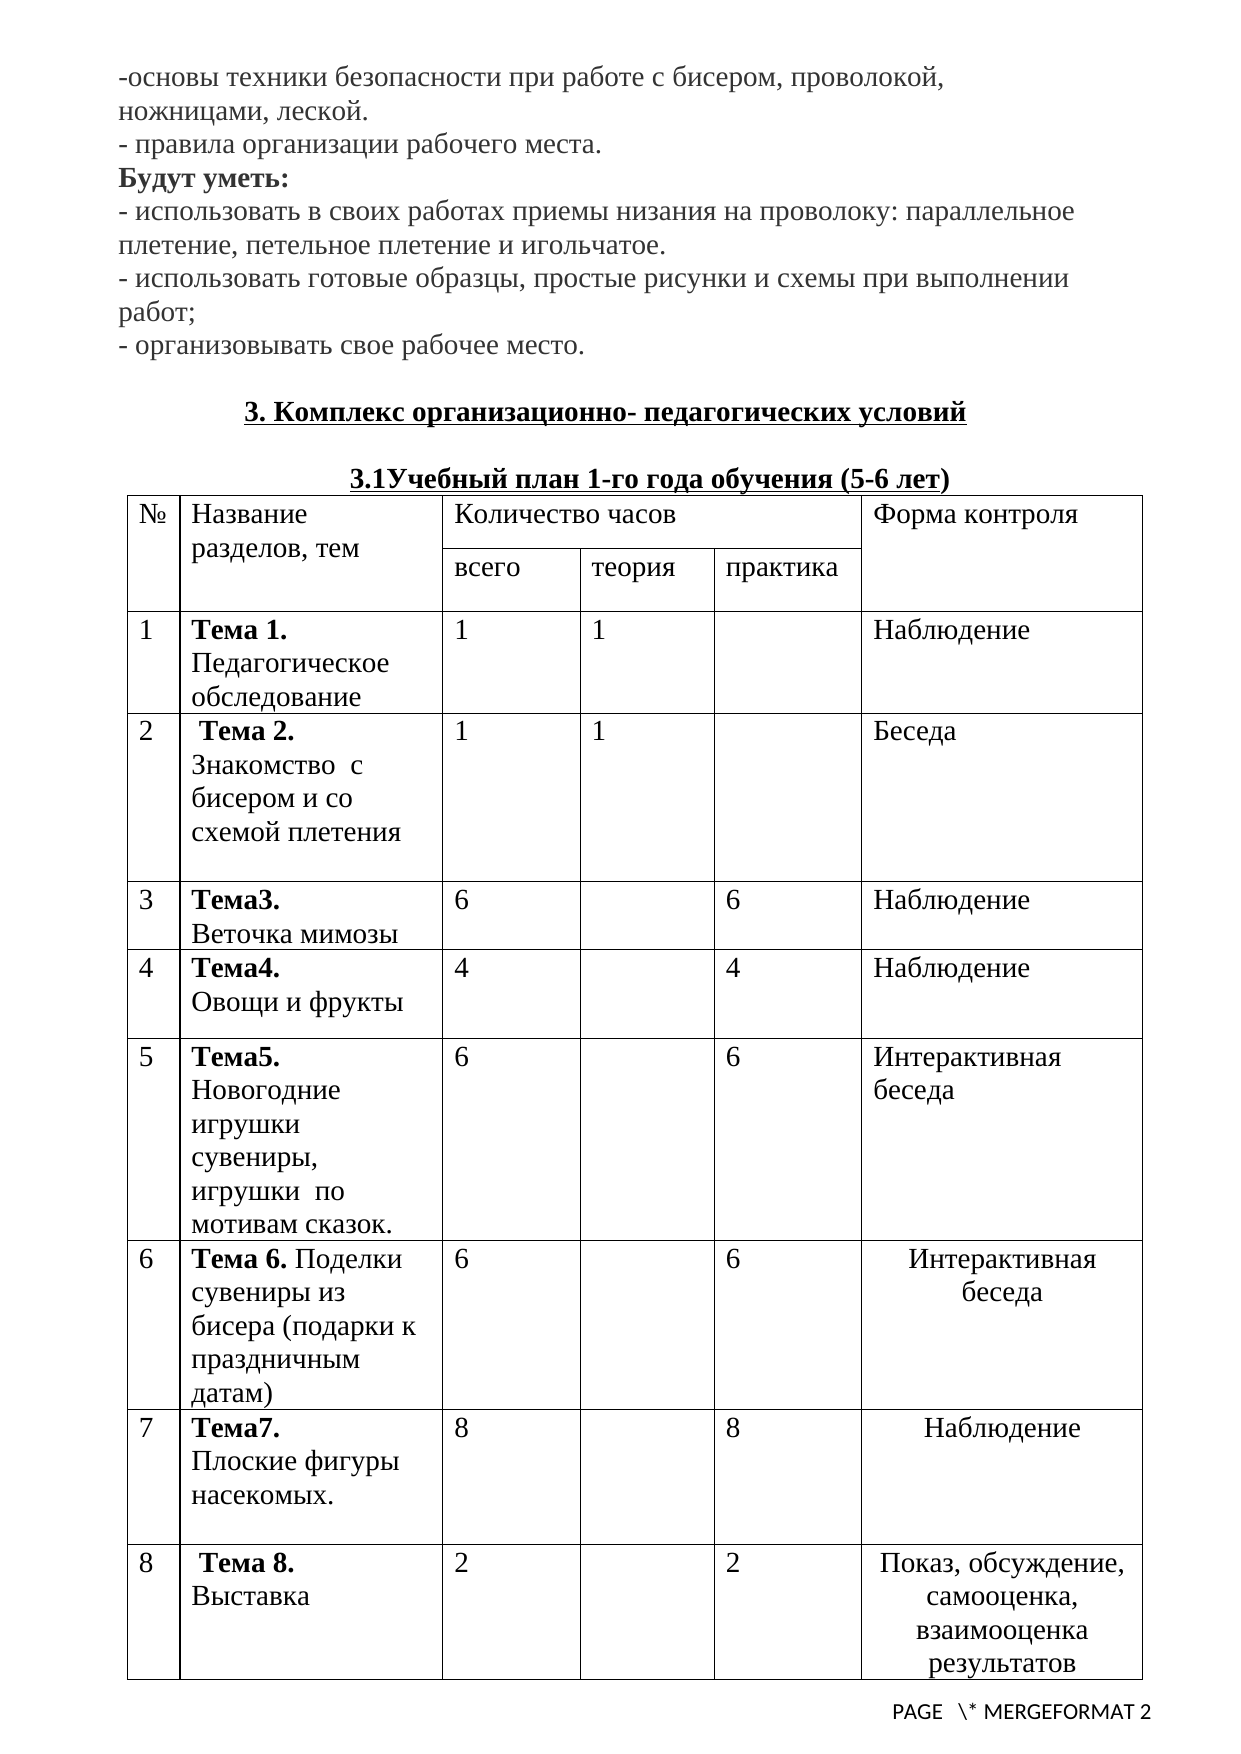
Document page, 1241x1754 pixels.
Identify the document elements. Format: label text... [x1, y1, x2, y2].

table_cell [862, 1545, 1142, 1679]
table_cell [581, 1545, 714, 1679]
text - организовывать свое рабочее место. [118, 327, 1092, 361]
table_cell 6 [715, 1039, 861, 1240]
table_cell 5 [128, 1039, 179, 1240]
table_cell 4 [715, 950, 861, 1038]
table_cell 1 [581, 714, 714, 881]
table_cell [581, 1241, 714, 1409]
table_cell 4 [128, 950, 179, 1038]
table_cell Беседа [862, 714, 1142, 881]
table_cell 7 [128, 1410, 179, 1544]
text - правила организации рабочего места. [118, 126, 1092, 160]
table_cell [715, 612, 861, 712]
table_cell всего [443, 549, 580, 611]
table_cell [581, 882, 714, 949]
table_header Форма контроля [862, 496, 1142, 611]
table_cell 1 [581, 612, 714, 712]
table_cell 6 [715, 1241, 861, 1409]
table_cell 3 [128, 882, 179, 949]
text 3. Комплекс организационно- педагогических условий [118, 394, 1092, 428]
table_cell Наблюдение [862, 1410, 1142, 1544]
table_cell 2 [443, 1545, 580, 1679]
table_cell 8 [715, 1410, 861, 1544]
table_cell 6 [443, 1039, 580, 1240]
table_cell 1 [443, 714, 580, 881]
table_cell 1 [128, 612, 179, 712]
table_cell 8 [443, 1410, 580, 1544]
table_cell Тема 6. Поделки сувениры из бисера (подарки к праздничным датам) [181, 1241, 442, 1409]
table_cell [715, 714, 861, 881]
table_cell Тема7. Плоские фигуры насекомых. [181, 1410, 442, 1544]
text - использовать готовые образцы, простые рисунки и схемы при выполнении работ; [118, 260, 1092, 327]
table_header № [128, 496, 179, 611]
text - использовать в своих работах приемы низания на проволоку: параллельное плетение, петельное плетение и игольчатое. [118, 193, 1092, 260]
table_cell Тема3. Веточка мимозы [181, 882, 442, 949]
table_cell Тема5. Новогодние игрушки сувениры, игрушки по мотивам сказок. [181, 1039, 442, 1240]
text -основы техники безопасности при работе с бисером, проволокой, ножницами, леской. [118, 59, 1092, 126]
table_cell [581, 950, 714, 1038]
table_cell Наблюдение [862, 612, 1142, 712]
table_cell [581, 1039, 714, 1240]
table_cell 6 [443, 882, 580, 949]
table_cell Интерактивная беседа [862, 1039, 1142, 1240]
table_cell Тема4. Овощи и фрукты [181, 950, 442, 1038]
table_cell 1 [443, 612, 580, 712]
table_cell 2 [128, 714, 179, 881]
table_cell 6 [128, 1241, 179, 1409]
table_header Название разделов, тем [181, 496, 442, 611]
table_cell Наблюдение [862, 882, 1142, 949]
table_cell [581, 1410, 714, 1544]
table_cell 6 [715, 882, 861, 949]
table_header Количество часов [443, 496, 861, 548]
table_cell теория [581, 549, 714, 611]
table_cell 8 [128, 1545, 179, 1679]
table_cell 6 [443, 1241, 580, 1409]
table_cell 4 [443, 950, 580, 1038]
text Будут уметь: [118, 160, 1092, 193]
table_cell Тема 8. Выставка [181, 1545, 442, 1679]
table_cell Интерактивная беседа [862, 1241, 1142, 1409]
text 3.1Учебный план 1-го года обучения (5-6 лет) [207, 462, 1092, 495]
table_cell 2 [715, 1545, 861, 1679]
table_cell Тема 1. Педагогическое обследование [181, 612, 442, 712]
table_cell практика [715, 549, 861, 611]
table_cell Наблюдение [862, 950, 1142, 1038]
table_cell Тема 2. Знакомство с бисером и со схемой плетения [181, 714, 442, 881]
